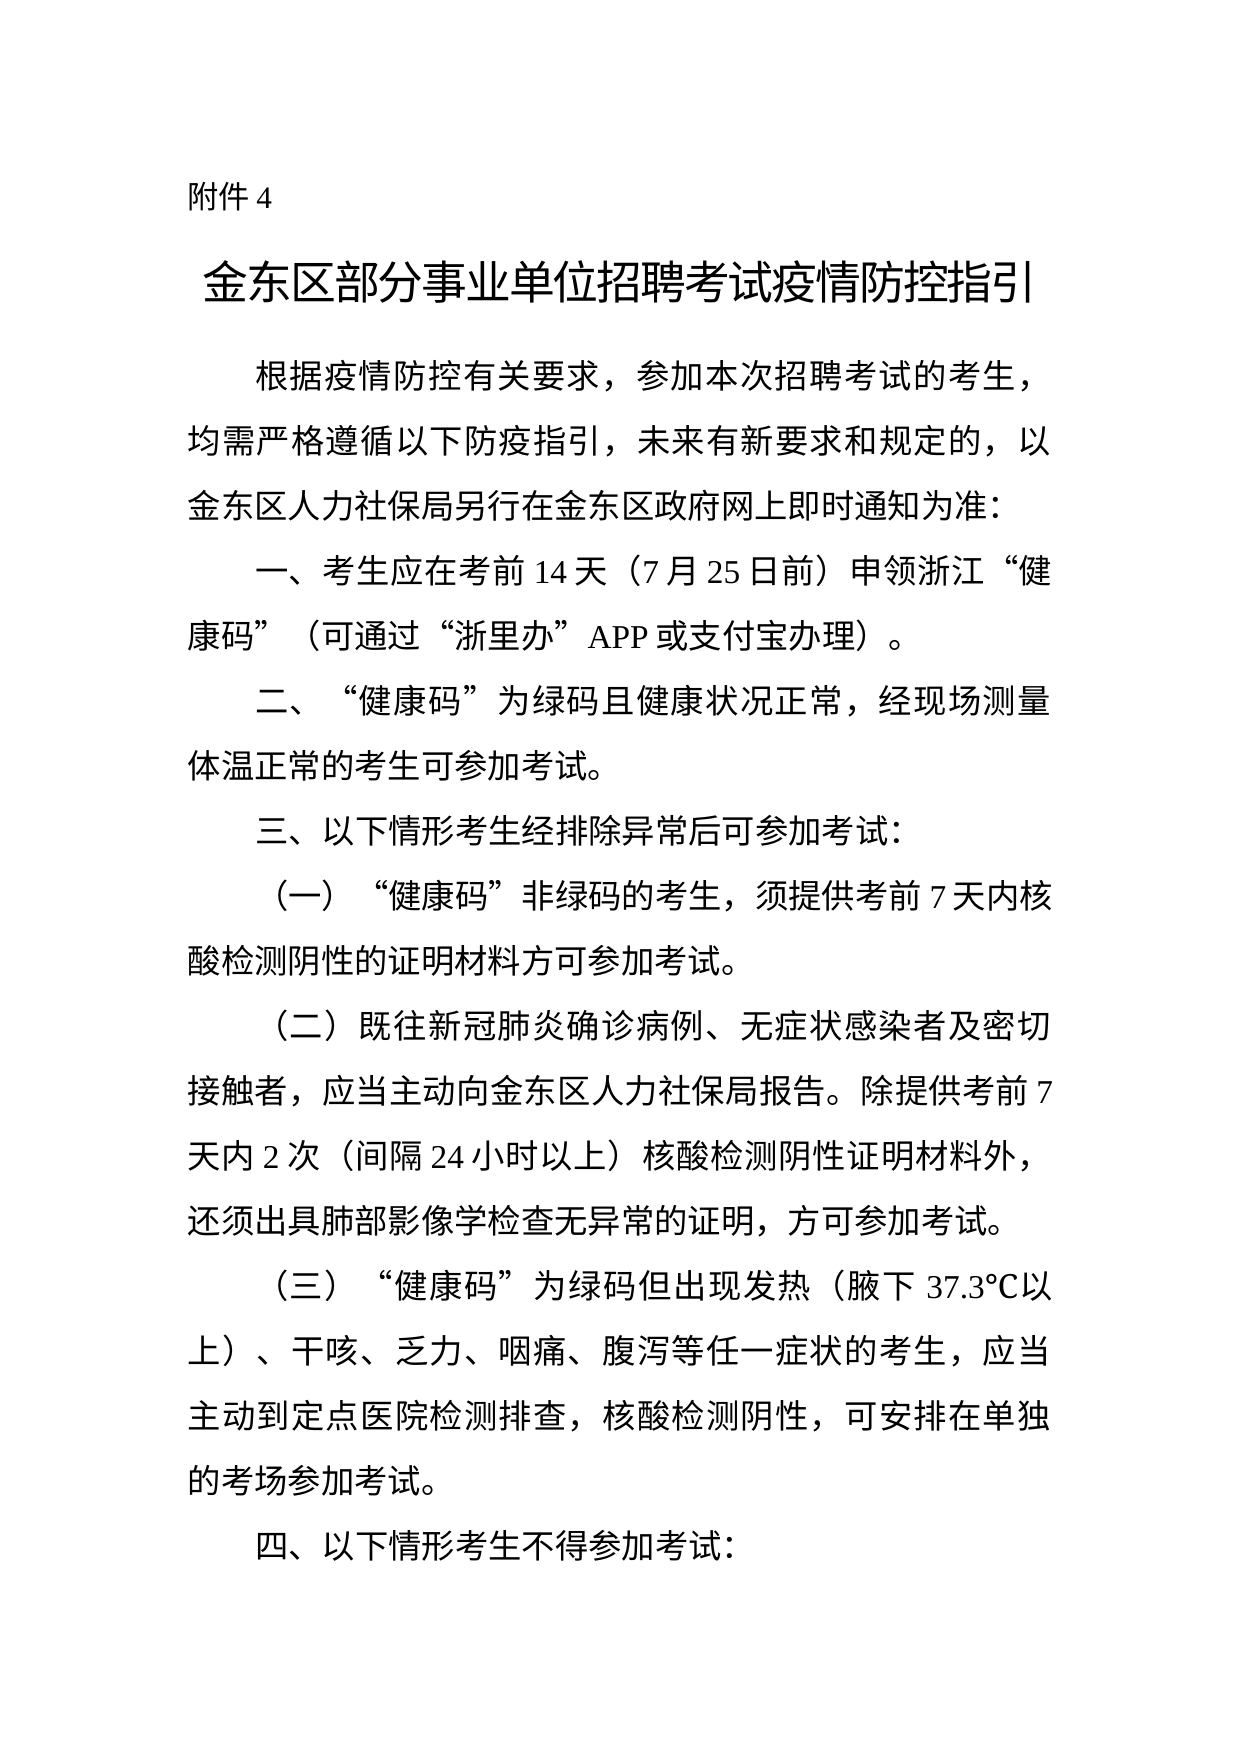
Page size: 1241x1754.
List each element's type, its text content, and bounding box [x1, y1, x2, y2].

text 二、“健康码”为绿码且健康状况正常，经现场测量体温正常的考生可参加考试。 [187, 667, 1053, 797]
text （三）“健康码”为绿码但出现发热（腋下37.3℃以上）、干咳、乏力、咽痛、腹泻等任一症状的考生，应当主动到定点医院检测排查，核酸检测阴性，可安排在单独的考场参加考试。 [187, 1252, 1053, 1512]
text 金东区部分事业单位招聘考试疫情防控指引 [187, 259, 1053, 309]
text 一、考生应在考前14天（7月25日前）申领浙江“健康码”（可通过“浙里办”APP或支付宝办理）。 [187, 537, 1053, 667]
text （一）“健康码”非绿码的考生，须提供考前7天内核酸检测阴性的证明材料方可参加考试。 [187, 862, 1053, 992]
text （二）既往新冠肺炎确诊病例、无症状感染者及密切接触者，应当主动向金东区人力社保局报告。除提供考前7天内2次（间隔24小时以上）核酸检测阴性证明材料外，还须出具肺部影像学检查无异常的证明，方可参加考试。 [187, 992, 1053, 1252]
text 附件4 [187, 162, 1031, 227]
text 四、以下情形考生不得参加考试： [187, 1512, 1053, 1577]
text 三、以下情形考生经排除异常后可参加考试： [187, 797, 1053, 862]
text 根据疫情防控有关要求，参加本次招聘考试的考生，均需严格遵循以下防疫指引，未来有新要求和规定的，以金东区人力社保局另行在金东区政府网上即时通知为准： [187, 342, 1053, 537]
